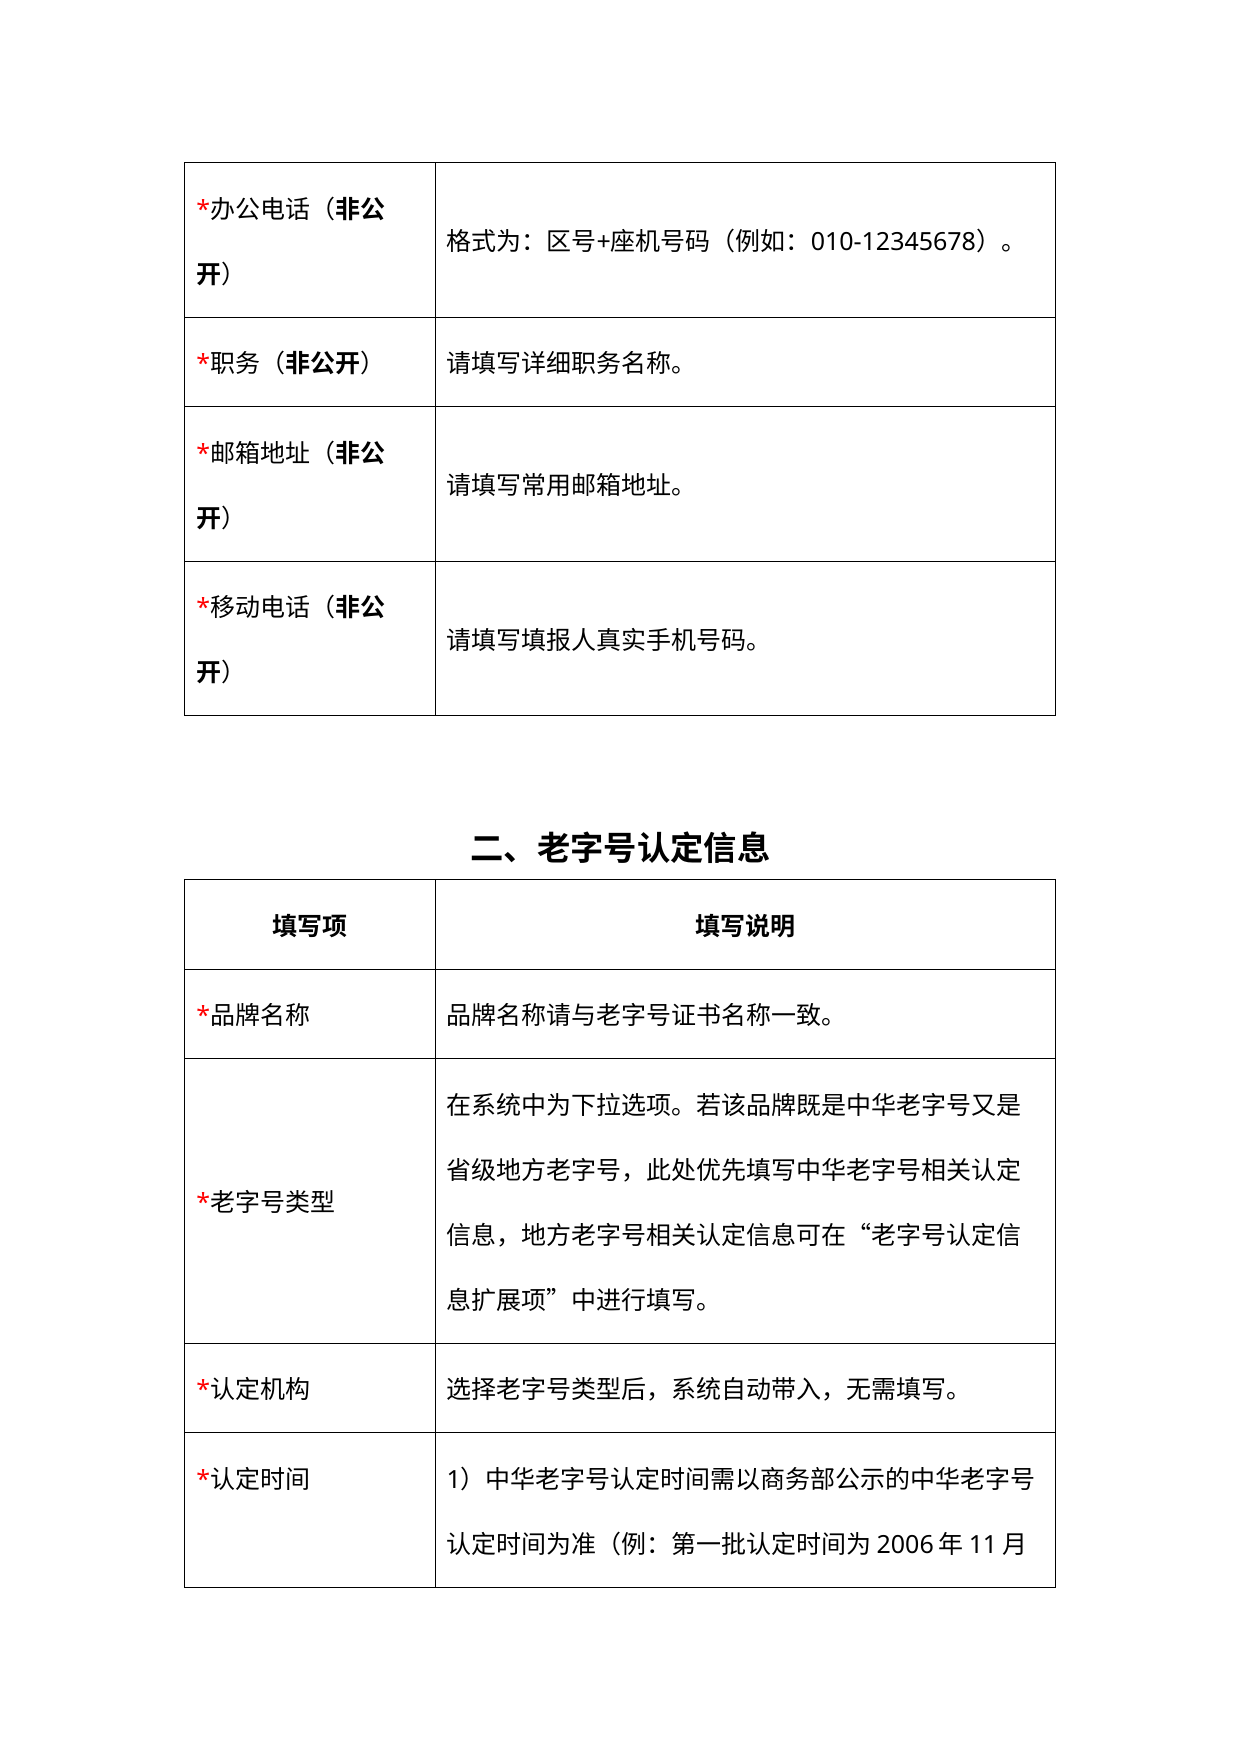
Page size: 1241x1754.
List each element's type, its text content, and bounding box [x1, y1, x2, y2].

table_cell *邮箱地址（非公开） [185, 407, 435, 561]
table_cell 品牌名称请与老字号证书名称一致。 [436, 970, 1055, 1058]
table_cell *办公电话（非公开） [185, 163, 435, 317]
table_cell *认定时间 [185, 1433, 435, 1587]
table_header 填写项 [185, 880, 435, 968]
table_cell 请填写常用邮箱地址。 [436, 407, 1055, 561]
table_cell *老字号类型 [185, 1059, 435, 1343]
table_cell 格式为：区号+座机号码（例如：010-12345678）。 [436, 163, 1055, 317]
text 二、老字号认定信息 [165, 814, 1075, 879]
table_cell 请填写填报人真实手机号码。 [436, 562, 1055, 715]
table_cell *品牌名称 [185, 970, 435, 1058]
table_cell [436, 1433, 1055, 1587]
table_cell 在系统中为下拉选项。若该品牌既是中华老字号又是省级地方老字号，此处优先填写中华老字号相关认定信息，地方老字号相关认定信息可在“老字号认定信息扩展项”中进行填写。 [436, 1059, 1055, 1343]
table_cell 请填写详细职务名称。 [436, 318, 1055, 406]
table_cell *移动电话（非公开） [185, 562, 435, 715]
table_cell 选择老字号类型后，系统自动带入，无需填写。 [436, 1344, 1055, 1432]
table_header 填写说明 [436, 880, 1055, 968]
table_cell *认定机构 [185, 1344, 435, 1432]
table_cell *职务（非公开） [185, 318, 435, 406]
